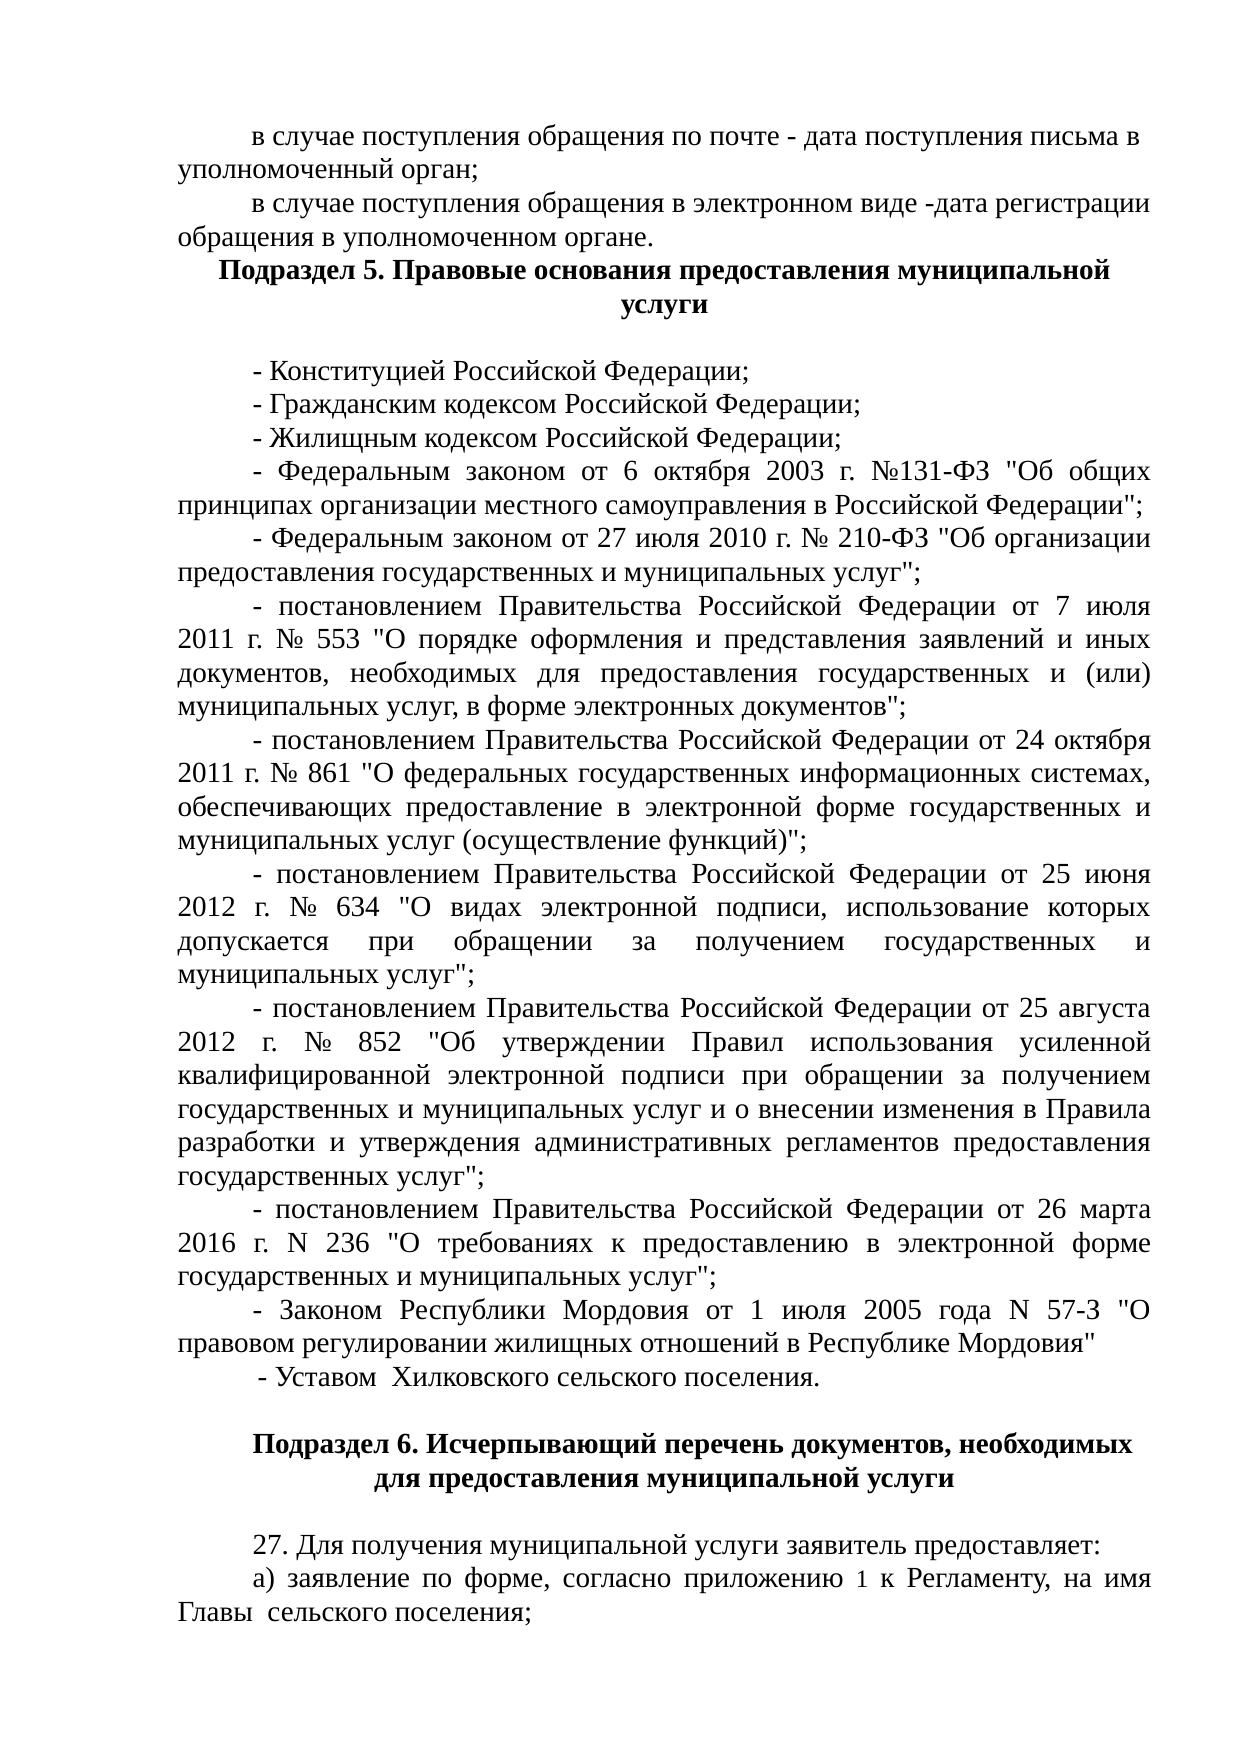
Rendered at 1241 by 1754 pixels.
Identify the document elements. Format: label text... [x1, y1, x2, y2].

text в случае поступления обращения в электронном виде -дата регистрации обращения в уполномоченном органе. [177, 185, 1152, 252]
text - постановлением Правительства Российской Федерации от 25 июня 2012 г. № 634 "О видах электронной подписи, использование которых допускается при обращении за получением государственных и муниципальных услуг"; [177, 856, 1152, 990]
text - постановлением Правительства Российской Федерации от 24 октября 2011 г. № 861 "О федеральных государственных информационных системах, обеспечивающих предоставление в электронной форме государственных и муниципальных услуг (осуществление функций)"; [177, 722, 1152, 856]
text - постановлением Правительства Российской Федерации от 7 июля 2011 г. № 553 "О порядке оформления и представления заявлений и иных документов, необходимых для предоставления государственных и (или) муниципальных услуг, в форме электронных документов"; [177, 588, 1152, 722]
text - Жилищным кодексом Российской Федерации; [177, 420, 1152, 453]
text - Федеральным законом от 6 октября 2003 г. №131-ФЗ "Об общих принципах организации местного самоуправления в Российской Федерации"; [177, 453, 1152, 521]
text - Федеральным законом от 27 июля 2010 г. № 210-ФЗ "Об организации предоставления государственных и муниципальных услуг"; [177, 521, 1152, 588]
text Подраздел 5. Правовые основания предоставления муниципальной услуги [177, 252, 1152, 319]
text 27. Для получения муниципальной услуги заявитель предоставляет: [177, 1527, 1152, 1560]
text - постановлением Правительства Российской Федерации от 26 марта 2016 г. N 236 "О требованиях к предоставлению в электронной форме государственных и муниципальных услуг"; [177, 1191, 1152, 1292]
text - Конституцией Российской Федерации; [177, 353, 1152, 386]
text - Законом Республики Мордовия от 1 июля 2005 года N 57-З "О правовом регулировании жилищных отношений в Республике Мордовия" [177, 1292, 1152, 1359]
text а) заявление по форме, согласно приложению 1 к Регламенту, на имя Главы сельского поселения; [177, 1560, 1152, 1627]
text в случае поступления обращения по почте - дата поступления письма в уполномоченный орган; [177, 118, 1152, 185]
text - Уставом Хилковского сельского поселения. [177, 1359, 1152, 1393]
text - Гражданским кодексом Российской Федерации; [177, 386, 1152, 420]
text Подраздел 6. Исчерпывающий перечень документов, необходимых для предоставления муниципальной услуги [177, 1426, 1152, 1493]
text - постановлением Правительства Российской Федерации от 25 августа 2012 г. № 852 "Об утверждении Правил использования усиленной квалифицированной электронной подписи при обращении за получением государственных и муниципальных услуг и о внесении изменения в Правила разработки и утверждения административных регламентов предоставления государственных услуг"; [177, 990, 1152, 1191]
